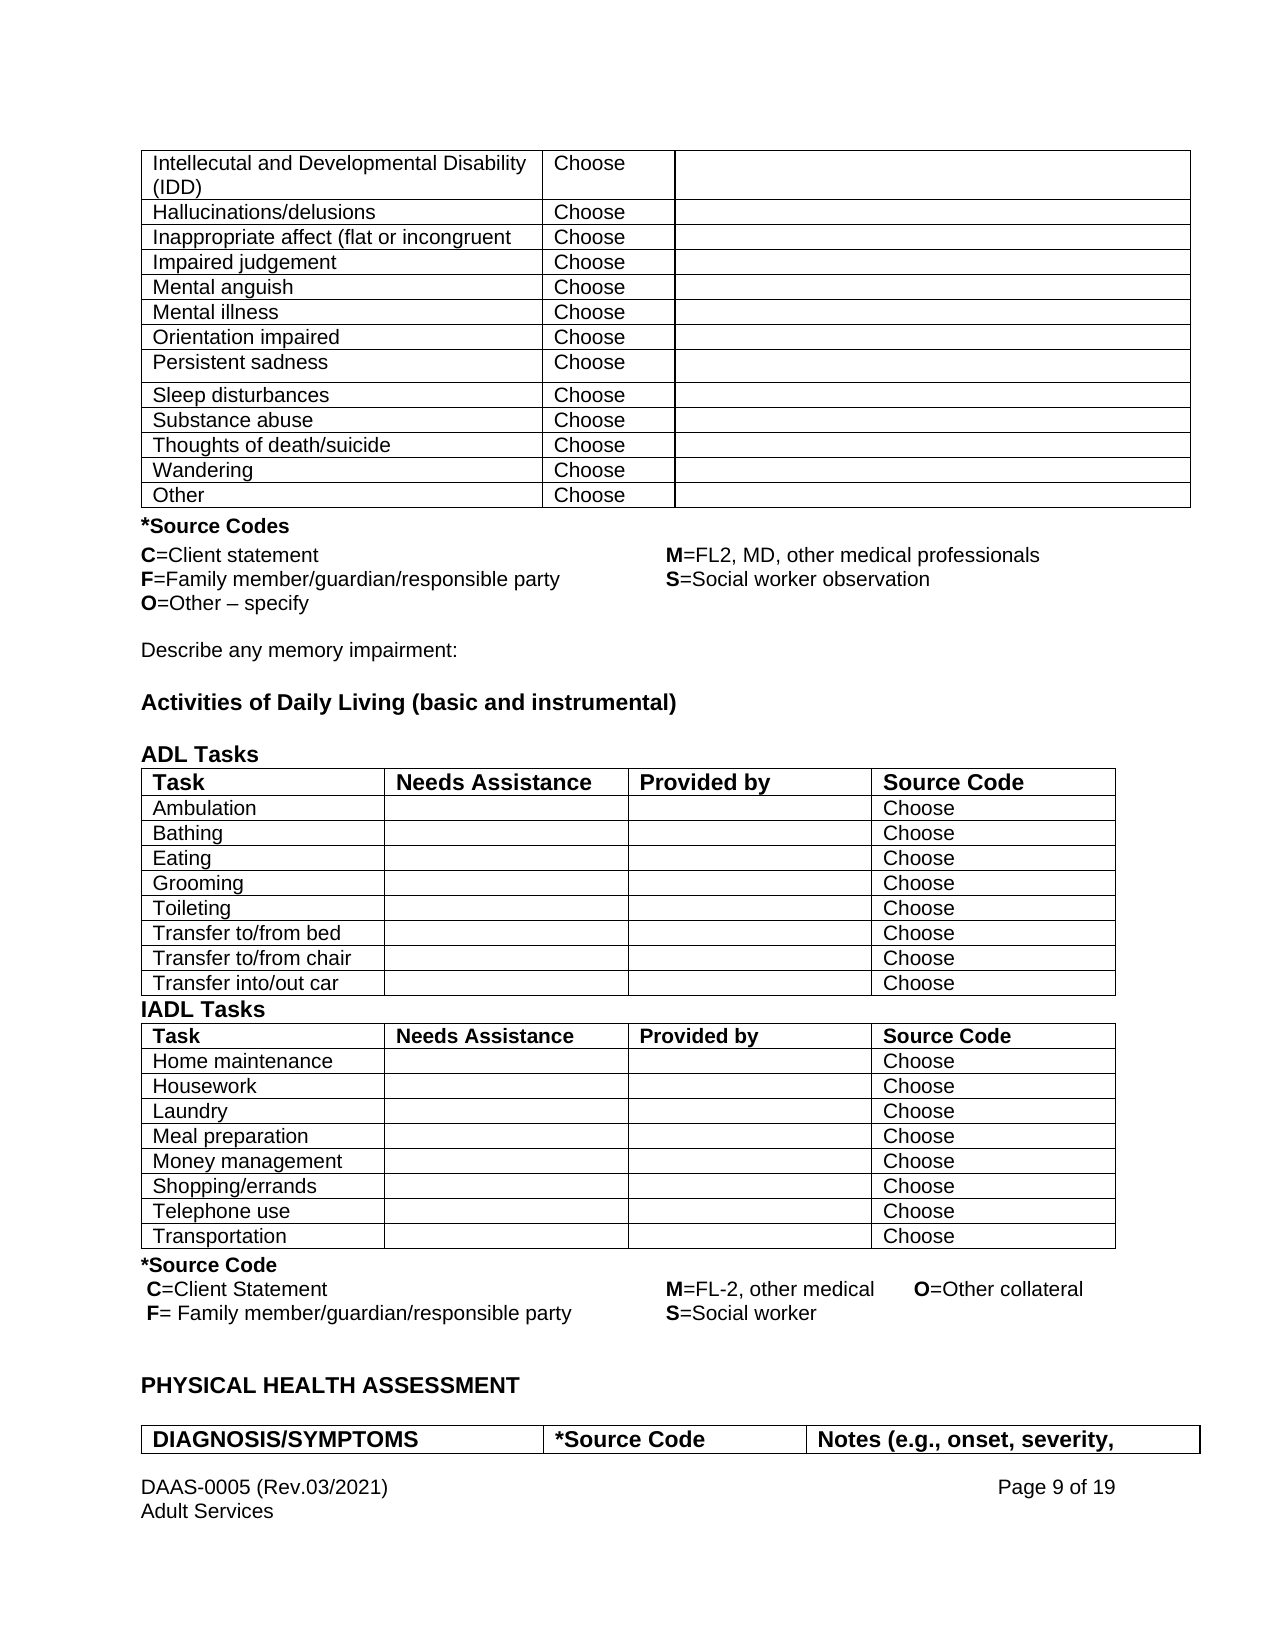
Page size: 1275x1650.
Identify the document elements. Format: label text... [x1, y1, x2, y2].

table_cell [872, 796, 1115, 820]
table_cell [872, 946, 1115, 970]
table_cell [543, 458, 674, 482]
table_cell Persistent sadness [142, 350, 542, 382]
table_cell [676, 325, 1190, 349]
table_cell [676, 300, 1190, 324]
table_cell [543, 200, 674, 224]
table_cell [629, 796, 871, 820]
table_cell [629, 946, 871, 970]
table_cell Ambulation [142, 796, 384, 820]
table_cell [872, 1149, 1115, 1172]
table_cell [629, 1199, 871, 1222]
text PHYSICAL HEALTH ASSESSMENT [141, 1372, 1209, 1399]
table_cell [676, 275, 1190, 299]
table_cell [543, 433, 674, 457]
table_cell [629, 1224, 871, 1247]
table_cell [385, 1199, 628, 1222]
table_cell [629, 1149, 871, 1172]
table_cell [629, 1174, 871, 1197]
table_cell Money management [142, 1149, 384, 1172]
table_cell [385, 921, 628, 945]
table_cell Wandering [142, 458, 542, 482]
table_cell [629, 921, 871, 945]
table_cell [872, 1099, 1115, 1122]
table_header Source Code [872, 769, 1115, 795]
table_cell Eating [142, 846, 384, 870]
table_cell [385, 1149, 628, 1172]
table_cell Toileting [142, 896, 384, 920]
table_cell [543, 325, 674, 349]
text C=Client statement M=FL2, MD, other medical professionals [141, 542, 1209, 566]
table_header Task [142, 769, 384, 795]
table_cell [385, 1224, 628, 1247]
table_cell Inappropriate affect (flat or incongruent [142, 225, 542, 249]
table_cell Housework [142, 1074, 384, 1097]
table_cell [629, 1099, 871, 1122]
table_cell [872, 971, 1115, 995]
table_cell [629, 1124, 871, 1147]
table_cell Thoughts of death/suicide [142, 433, 542, 457]
table_cell [872, 1074, 1115, 1097]
table_header Needs Assistance [385, 769, 628, 795]
table_cell [385, 871, 628, 895]
table_header Source Code [872, 1024, 1115, 1047]
table_cell [629, 1049, 871, 1072]
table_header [807, 1426, 1199, 1452]
table_cell [543, 483, 674, 507]
table_cell [676, 483, 1190, 507]
table_header DIAGNOSIS/SYMPTOMS [142, 1426, 543, 1452]
table_cell [385, 971, 628, 995]
table_cell Laundry [142, 1099, 384, 1122]
table_header *Source Code [544, 1426, 806, 1452]
table_cell Transportation [142, 1224, 384, 1247]
table_cell Transfer to/from bed [142, 921, 384, 945]
table_cell [676, 383, 1190, 407]
table_cell [872, 871, 1115, 895]
table_header Provided by [629, 769, 871, 795]
table_cell Orientation impaired [142, 325, 542, 349]
table_cell Transfer into/out car [142, 971, 384, 995]
table_header Provided by [629, 1024, 871, 1047]
table_cell Meal preparation [142, 1124, 384, 1147]
table_cell [676, 408, 1190, 432]
table_cell [385, 896, 628, 920]
table_cell Grooming [142, 871, 384, 895]
table_cell Intellecutal and Developmental Disability (IDD) [142, 151, 542, 199]
table_cell [676, 200, 1190, 224]
text F= Family member/guardian/responsible party S=Social worker [141, 1301, 1209, 1324]
table_cell [872, 1224, 1115, 1247]
table_cell Impaired judgement [142, 250, 542, 274]
table_cell [385, 846, 628, 870]
table_cell [676, 225, 1190, 249]
table_cell [543, 350, 674, 382]
table_cell [629, 871, 871, 895]
table_cell [676, 250, 1190, 274]
table_cell [872, 896, 1115, 920]
table_cell [872, 821, 1115, 845]
table_cell [385, 946, 628, 970]
table_cell Mental illness [142, 300, 542, 324]
table_cell Substance abuse [142, 408, 542, 432]
table_cell [543, 250, 674, 274]
table_cell [676, 433, 1190, 457]
table_cell [385, 821, 628, 845]
table_header Needs Assistance [385, 1024, 628, 1047]
table_header Task [142, 1024, 384, 1047]
table_cell Shopping/errands [142, 1174, 384, 1197]
table_cell [676, 151, 1190, 199]
text *Source Codes [141, 512, 1209, 538]
table_cell [543, 225, 674, 249]
table_cell Bathing [142, 821, 384, 845]
text O=Other – specify [141, 590, 1209, 614]
table_cell [872, 1124, 1115, 1147]
table_cell [385, 1049, 628, 1072]
text F=Family member/guardian/responsible party S=Social worker observation [141, 566, 1209, 590]
table_cell [543, 408, 674, 432]
table_cell [543, 275, 674, 299]
table_cell Hallucinations/delusions [142, 200, 542, 224]
table_cell [872, 1199, 1115, 1222]
table_cell Telephone use [142, 1199, 384, 1222]
text IADL Tasks [141, 996, 1209, 1022]
table_cell [543, 383, 674, 407]
text ADL Tasks [141, 741, 1209, 768]
table_cell [629, 821, 871, 845]
table_cell [629, 1074, 871, 1097]
table_cell [385, 1124, 628, 1147]
table_cell Mental anguish [142, 275, 542, 299]
table_cell Transfer to/from chair [142, 946, 384, 970]
table_cell Other [142, 483, 542, 507]
table_cell Home maintenance [142, 1049, 384, 1072]
table_cell [385, 796, 628, 820]
text Describe any memory impairment: [141, 638, 1209, 662]
table_cell [629, 896, 871, 920]
table_cell [872, 1049, 1115, 1072]
text C=Client Statement M=FL-2, other medical O=Other collateral [141, 1277, 1209, 1301]
text *Source Code [141, 1253, 1209, 1277]
table_cell Sleep disturbances [142, 383, 542, 407]
text Activities of Daily Living (basic and instrumental) [141, 688, 1209, 715]
table_cell [676, 350, 1190, 382]
table_cell [676, 458, 1190, 482]
table_cell [543, 151, 674, 199]
table_cell [629, 971, 871, 995]
table_cell [629, 846, 871, 870]
table_cell [543, 300, 674, 324]
table_cell [872, 1174, 1115, 1197]
table_cell [872, 846, 1115, 870]
table_cell [385, 1174, 628, 1197]
table_cell [385, 1099, 628, 1122]
table_cell [872, 921, 1115, 945]
table_cell [385, 1074, 628, 1097]
